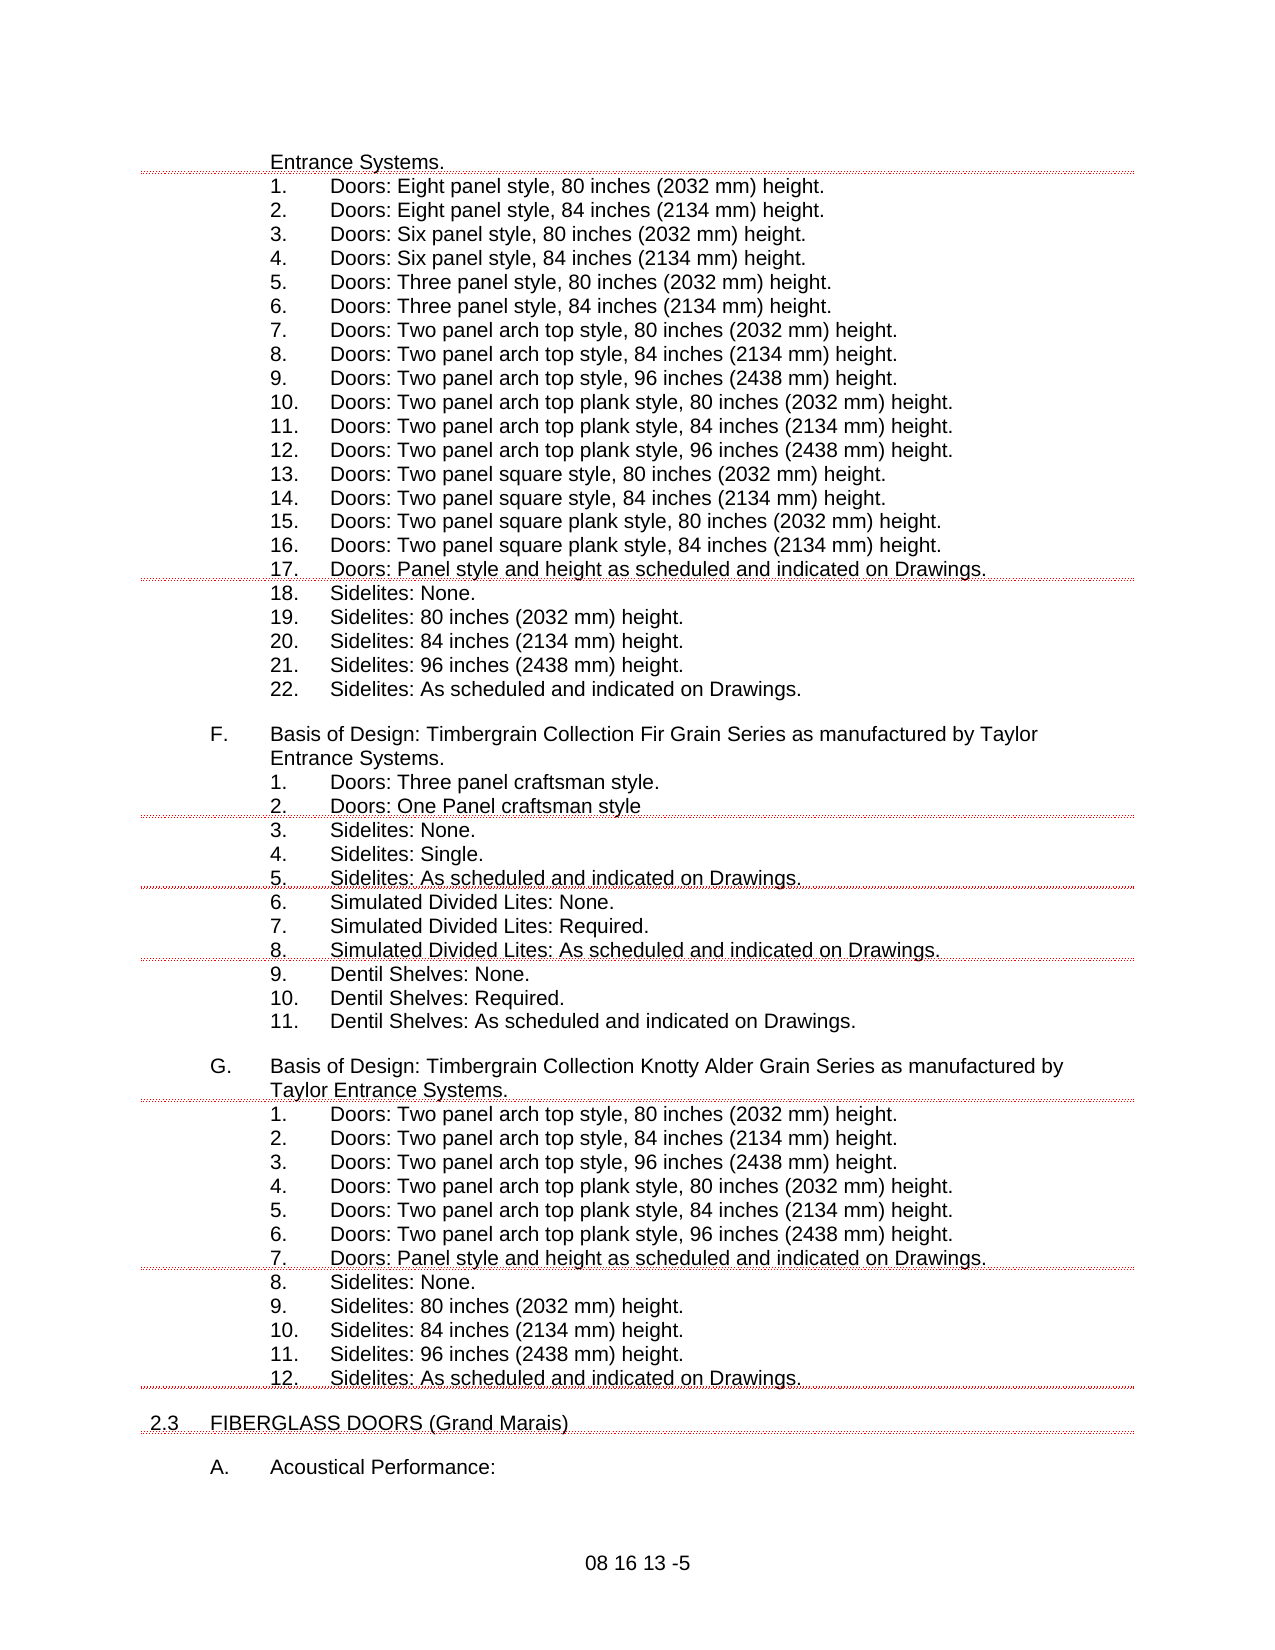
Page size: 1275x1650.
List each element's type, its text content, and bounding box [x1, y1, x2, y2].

list Doors: Eight panel style, 80 inches (2032 mm) height. [270, 174, 1125, 198]
list Doors: Two panel arch top style, 84 inches (2134 mm) height. [270, 1126, 1125, 1150]
list Sidelites: 84 inches (2134 mm) height. [270, 629, 1125, 653]
list Doors: Two panel arch top style, 96 inches (2438 mm) height. [270, 1150, 1125, 1174]
list Doors: Two panel square style, 80 inches (2032 mm) height. [270, 461, 1125, 485]
list Simulated Divided Lites: None. [270, 889, 1125, 913]
list Doors: Two panel arch top plank style, 84 inches (2134 mm) height. [270, 1198, 1125, 1222]
list Dentil Shelves: Required. [270, 985, 1125, 1009]
list Doors: Two panel arch top style, 80 inches (2032 mm) height. [270, 318, 1125, 342]
list Sidelites: Single. [270, 842, 1125, 866]
list Sidelites: None. [270, 581, 1125, 605]
list Doors: Three panel style, 80 inches (2032 mm) height. [270, 270, 1125, 294]
list Basis of Design: Timbergrain Collection Knotty Alder Grain Series as manufactured by Taylor Entrance Systems. [210, 1054, 1125, 1102]
list Doors: Two panel arch top style, 84 inches (2134 mm) height. [270, 342, 1125, 366]
list Simulated Divided Lites: Required. [270, 913, 1125, 937]
list Sidelites: None. [270, 1270, 1125, 1294]
list Sidelites: 96 inches (2438 mm) height. [270, 1342, 1125, 1366]
list Doors: Three panel craftsman style. [270, 770, 1125, 794]
list Doors: Two panel arch top plank style, 84 inches (2134 mm) height. [270, 413, 1125, 437]
list Doors: Two panel square plank style, 80 inches (2032 mm) height. [270, 509, 1125, 533]
list Doors: Two panel arch top plank style, 96 inches (2438 mm) height. [270, 1222, 1125, 1246]
list Doors: Two panel square plank style, 84 inches (2134 mm) height. [270, 533, 1125, 557]
list Doors: One Panel craftsman style [270, 794, 1125, 818]
list Sidelites: As scheduled and indicated on Drawings. [270, 866, 1125, 889]
list Sidelites: 80 inches (2032 mm) height. [270, 605, 1125, 629]
list Sidelites: As scheduled and indicated on Drawings. [270, 1366, 1125, 1389]
list FIBERGLASS DOORS (Grand Marais) [150, 1410, 1125, 1434]
list Sidelites: As scheduled and indicated on Drawings. [270, 677, 1125, 701]
list Doors: Two panel square style, 84 inches (2134 mm) height. [270, 485, 1125, 509]
list Doors: Two panel arch top plank style, 80 inches (2032 mm) height. [270, 389, 1125, 413]
list Doors: Two panel arch top style, 96 inches (2438 mm) height. [270, 366, 1125, 389]
list Acoustical Performance: [210, 1455, 1125, 1479]
list Sidelites: 84 inches (2134 mm) height. [270, 1318, 1125, 1342]
list Doors: Two panel arch top style, 80 inches (2032 mm) height. [270, 1102, 1125, 1126]
list Doors: Panel style and height as scheduled and indicated on Drawings. [270, 1246, 1125, 1270]
list Doors: Two panel arch top plank style, 80 inches (2032 mm) height. [270, 1174, 1125, 1198]
list Doors: Six panel style, 80 inches (2032 mm) height. [270, 222, 1125, 246]
list Sidelites: None. [270, 818, 1125, 842]
list Dentil Shelves: None. [270, 961, 1125, 985]
list Sidelites: 80 inches (2032 mm) height. [270, 1294, 1125, 1318]
list Doors: Six panel style, 84 inches (2134 mm) height. [270, 246, 1125, 270]
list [210, 150, 1125, 174]
list Sidelites: 96 inches (2438 mm) height. [270, 653, 1125, 677]
list Simulated Divided Lites: As scheduled and indicated on Drawings. [270, 937, 1125, 961]
list Doors: Panel style and height as scheduled and indicated on Drawings. [270, 557, 1125, 581]
list Dentil Shelves: As scheduled and indicated on Drawings. [270, 1009, 1125, 1033]
list Doors: Two panel arch top plank style, 96 inches (2438 mm) height. [270, 437, 1125, 461]
list Doors: Eight panel style, 84 inches (2134 mm) height. [270, 198, 1125, 222]
list Basis of Design: Timbergrain Collection Fir Grain Series as manufactured by Taylor Entrance Systems. [210, 722, 1125, 770]
list Doors: Three panel style, 84 inches (2134 mm) height. [270, 294, 1125, 318]
